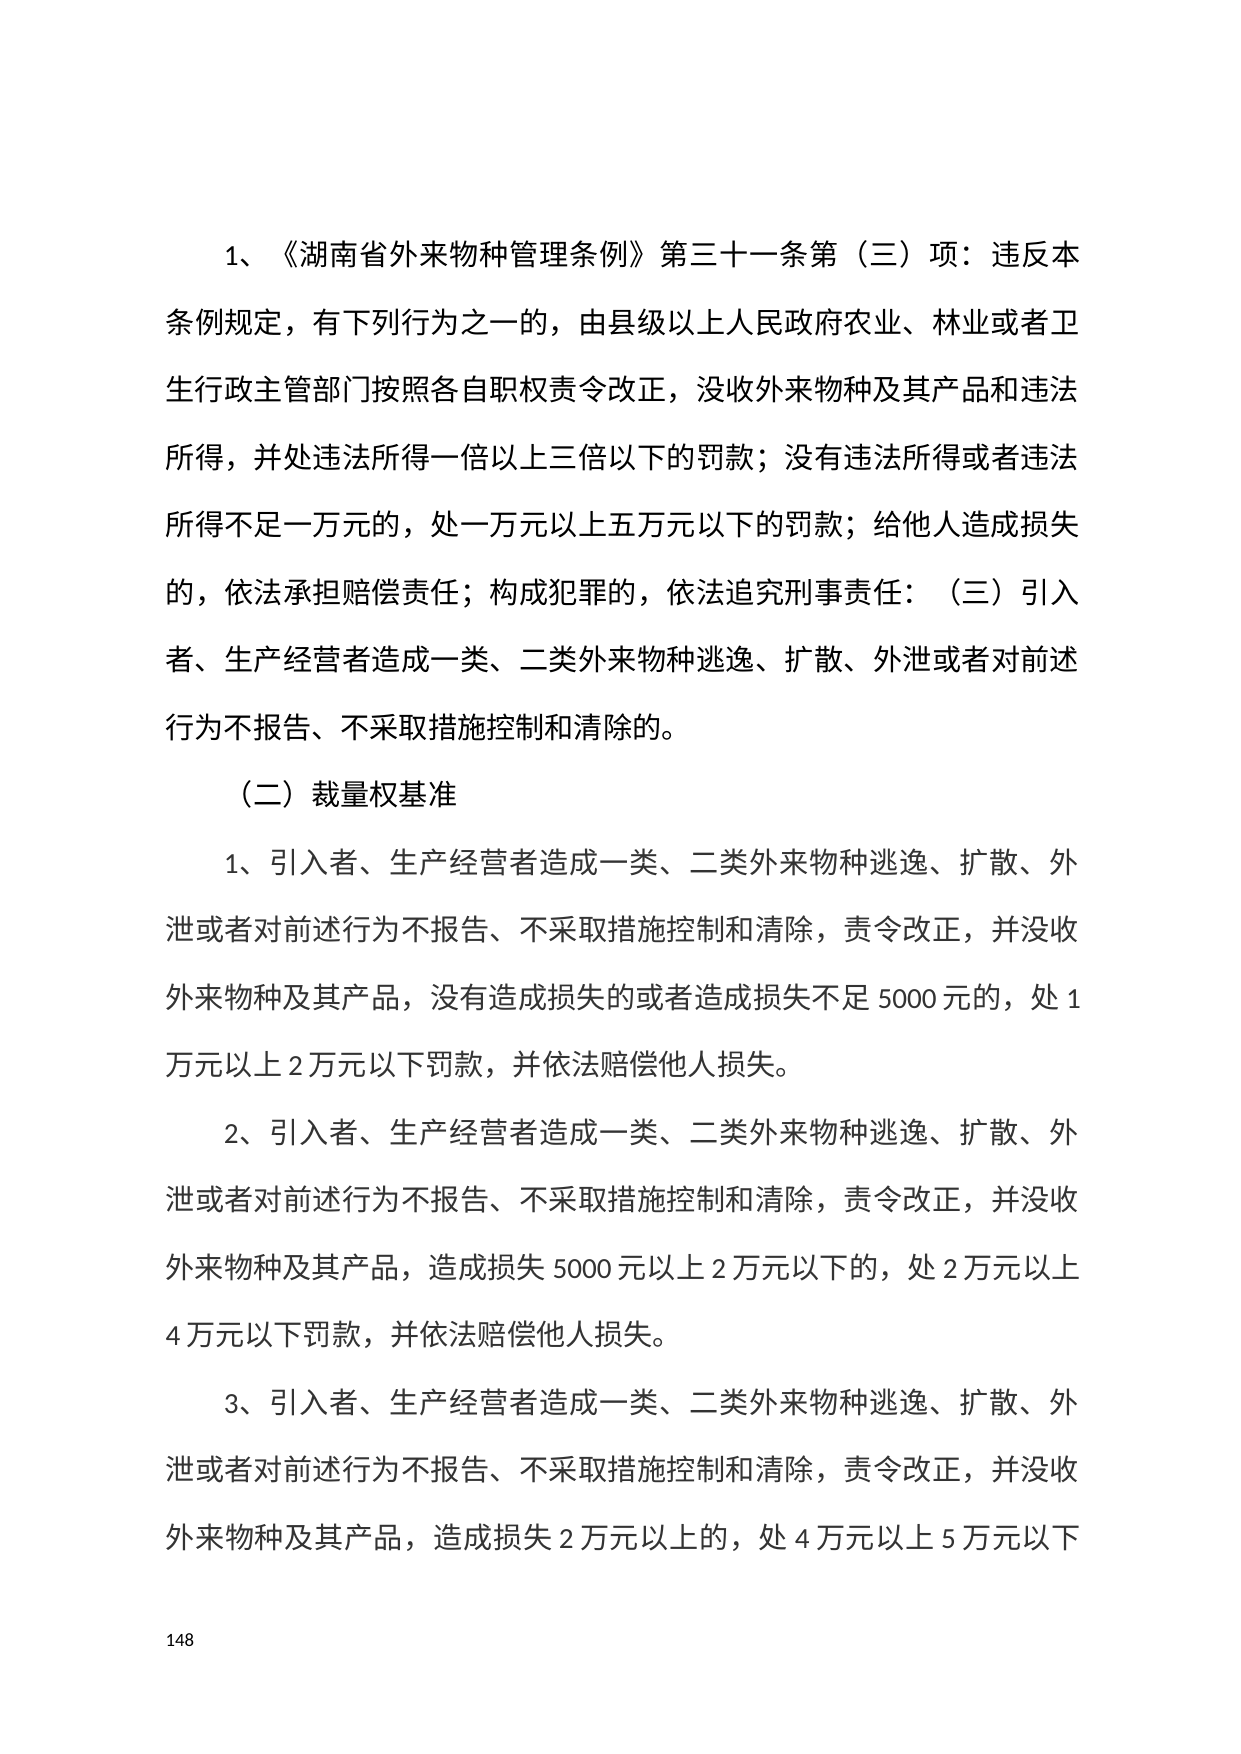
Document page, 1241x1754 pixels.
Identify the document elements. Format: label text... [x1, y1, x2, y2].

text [165, 1367, 1081, 1569]
text 2、引入者、生产经营者造成一类、二类外来物种逃逸、扩散、外泄或者对前述行为不报告、不采取措施控制和清除，责令改正，并没收外来物种及其产品，造成损失5000元以上2万元以下的，处2万元以上4万元以下罚款，并依法赔偿他人损失。 [165, 1097, 1081, 1367]
text 1、引入者、生产经营者造成一类、二类外来物种逃逸、扩散、外泄或者对前述行为不报告、不采取措施控制和清除，责令改正，并没收外来物种及其产品，没有造成损失的或者造成损失不足5000元的，处1万元以上2万元以下罚款，并依法赔偿他人损失。 [165, 827, 1081, 1097]
text 1、《湖南省外来物种管理条例》第三十一条第（三）项：违反本条例规定，有下列行为之一的，由县级以上人民政府农业、林业或者卫生行政主管部门按照各自职权责令改正，没收外来物种及其产品和违法所得，并处违法所得一倍以上三倍以下的罚款；没有违法所得或者违法所得不足一万元的，处一万元以上五万元以下的罚款；给他人造成损失的，依法承担赔偿责任；构成犯罪的，依法追究刑事责任：（三）引入者、生产经营者造成一类、二类外来物种逃逸、扩散、外泄或者对前述行为不报告、不采取措施控制和清除的。 [165, 219, 1081, 759]
text （二）裁量权基准 [165, 759, 1081, 827]
